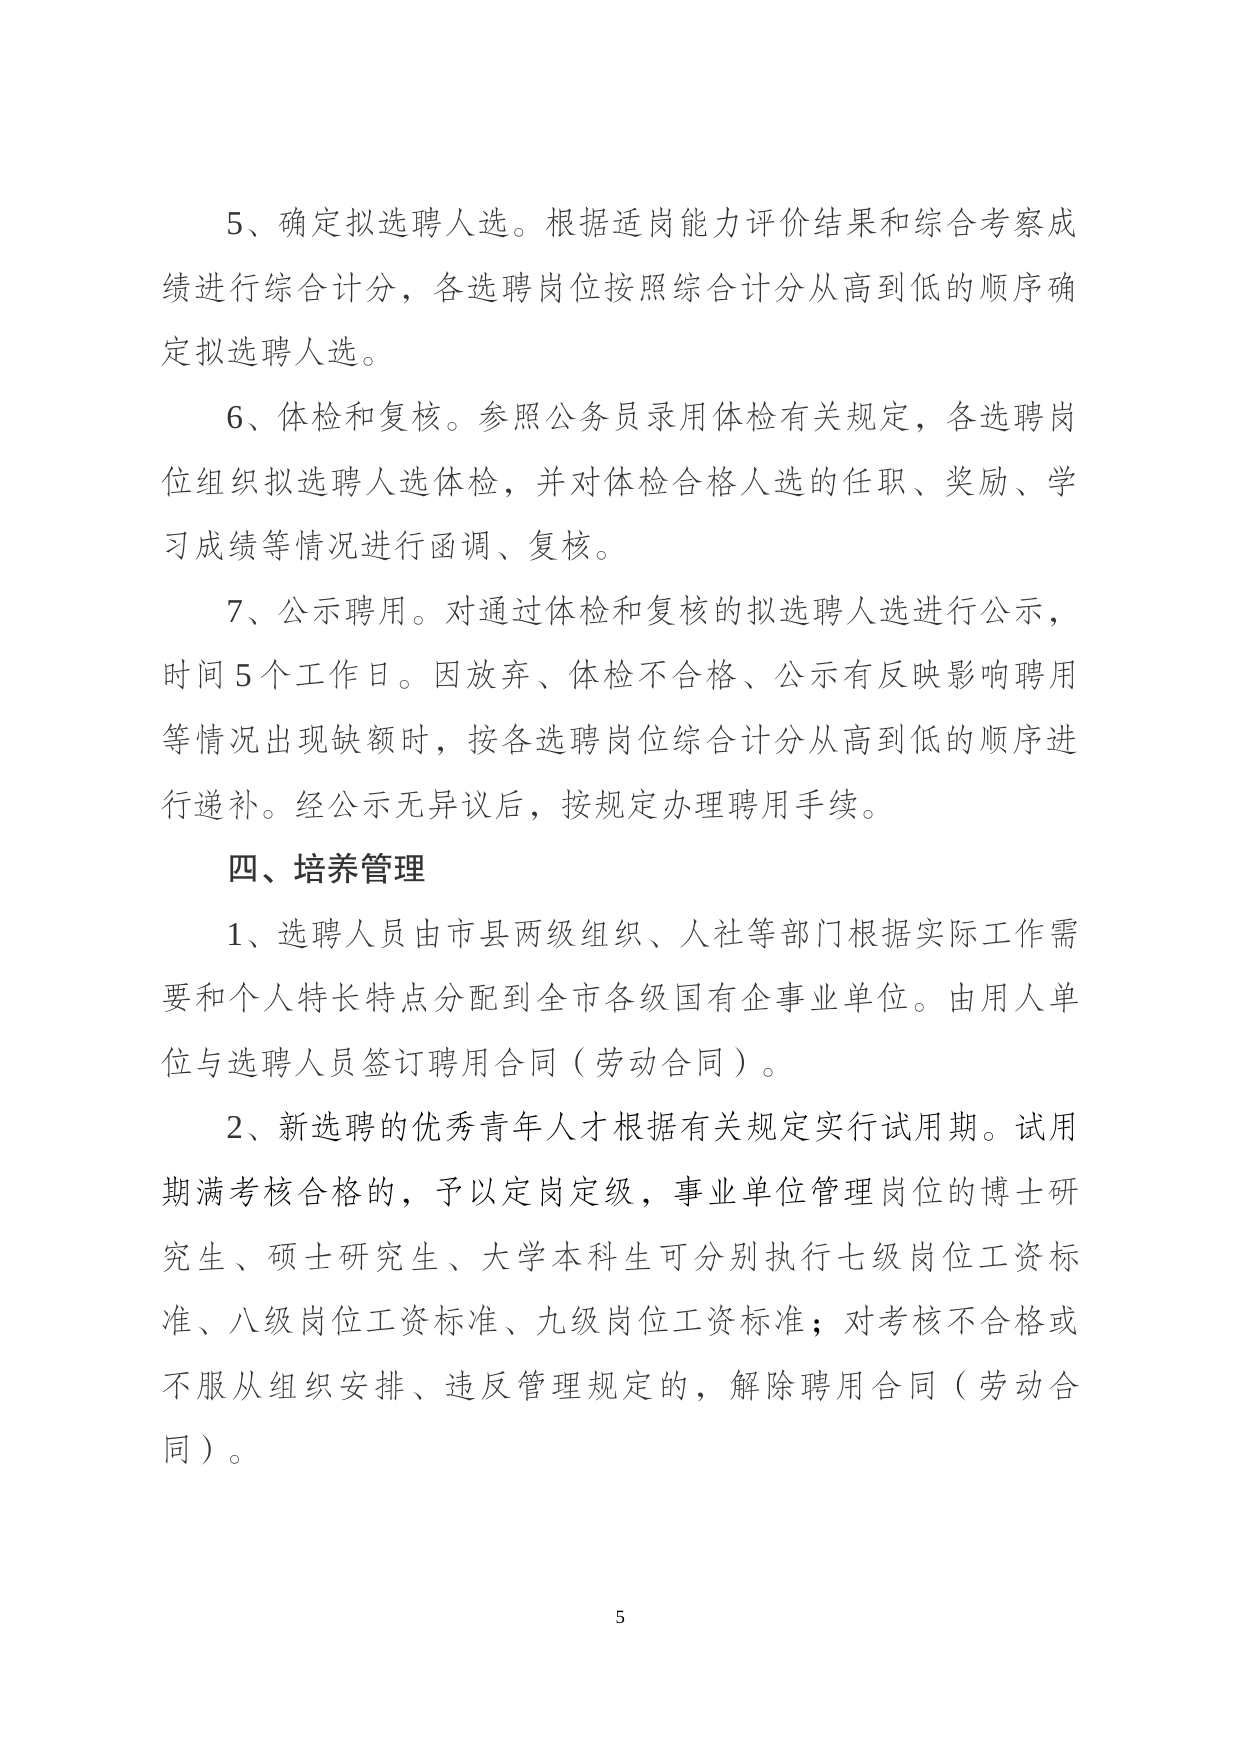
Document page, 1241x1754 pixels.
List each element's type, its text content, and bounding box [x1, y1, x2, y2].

text 5、确定拟选聘人选。根据适岗能力评价结果和综合考察成绩进行综合计分，各选聘岗位按照综合计分从高到低的顺序确定拟选聘人选。 [159, 183, 1081, 377]
text 2、新选聘的优秀青年人才根据有关规定实行试用期。试用期满考核合格的，予以定岗定级，事业单位管理岗位的博士研究生、硕士研究生、大学本科生可分别执行七级岗位工资标准、八级岗位工资标准、九级岗位工资标准；对考核不合格或不服从组织安排、违反管理规定的，解除聘用合同（劳动合同）。 [159, 1087, 1081, 1475]
text 1、选聘人员由市县两级组织、人社等部门根据实际工作需要和个人特长特点分配到全市各级国有企事业单位。由用人单位与选聘人员签订聘用合同（劳动合同）。 [159, 893, 1081, 1087]
text 四、培养管理 [159, 829, 1081, 893]
text 6、体检和复核。参照公务员录用体检有关规定，各选聘岗位组织拟选聘人选体检，并对体检合格人选的任职、奖励、学习成绩等情况进行函调、复核。 [159, 377, 1081, 571]
text 7、公示聘用。对通过体检和复核的拟选聘人选进行公示，时间5个工作日。因放弃、体检不合格、公示有反映影响聘用等情况出现缺额时，按各选聘岗位综合计分从高到低的顺序进行递补。经公示无异议后，按规定办理聘用手续。 [159, 571, 1081, 829]
